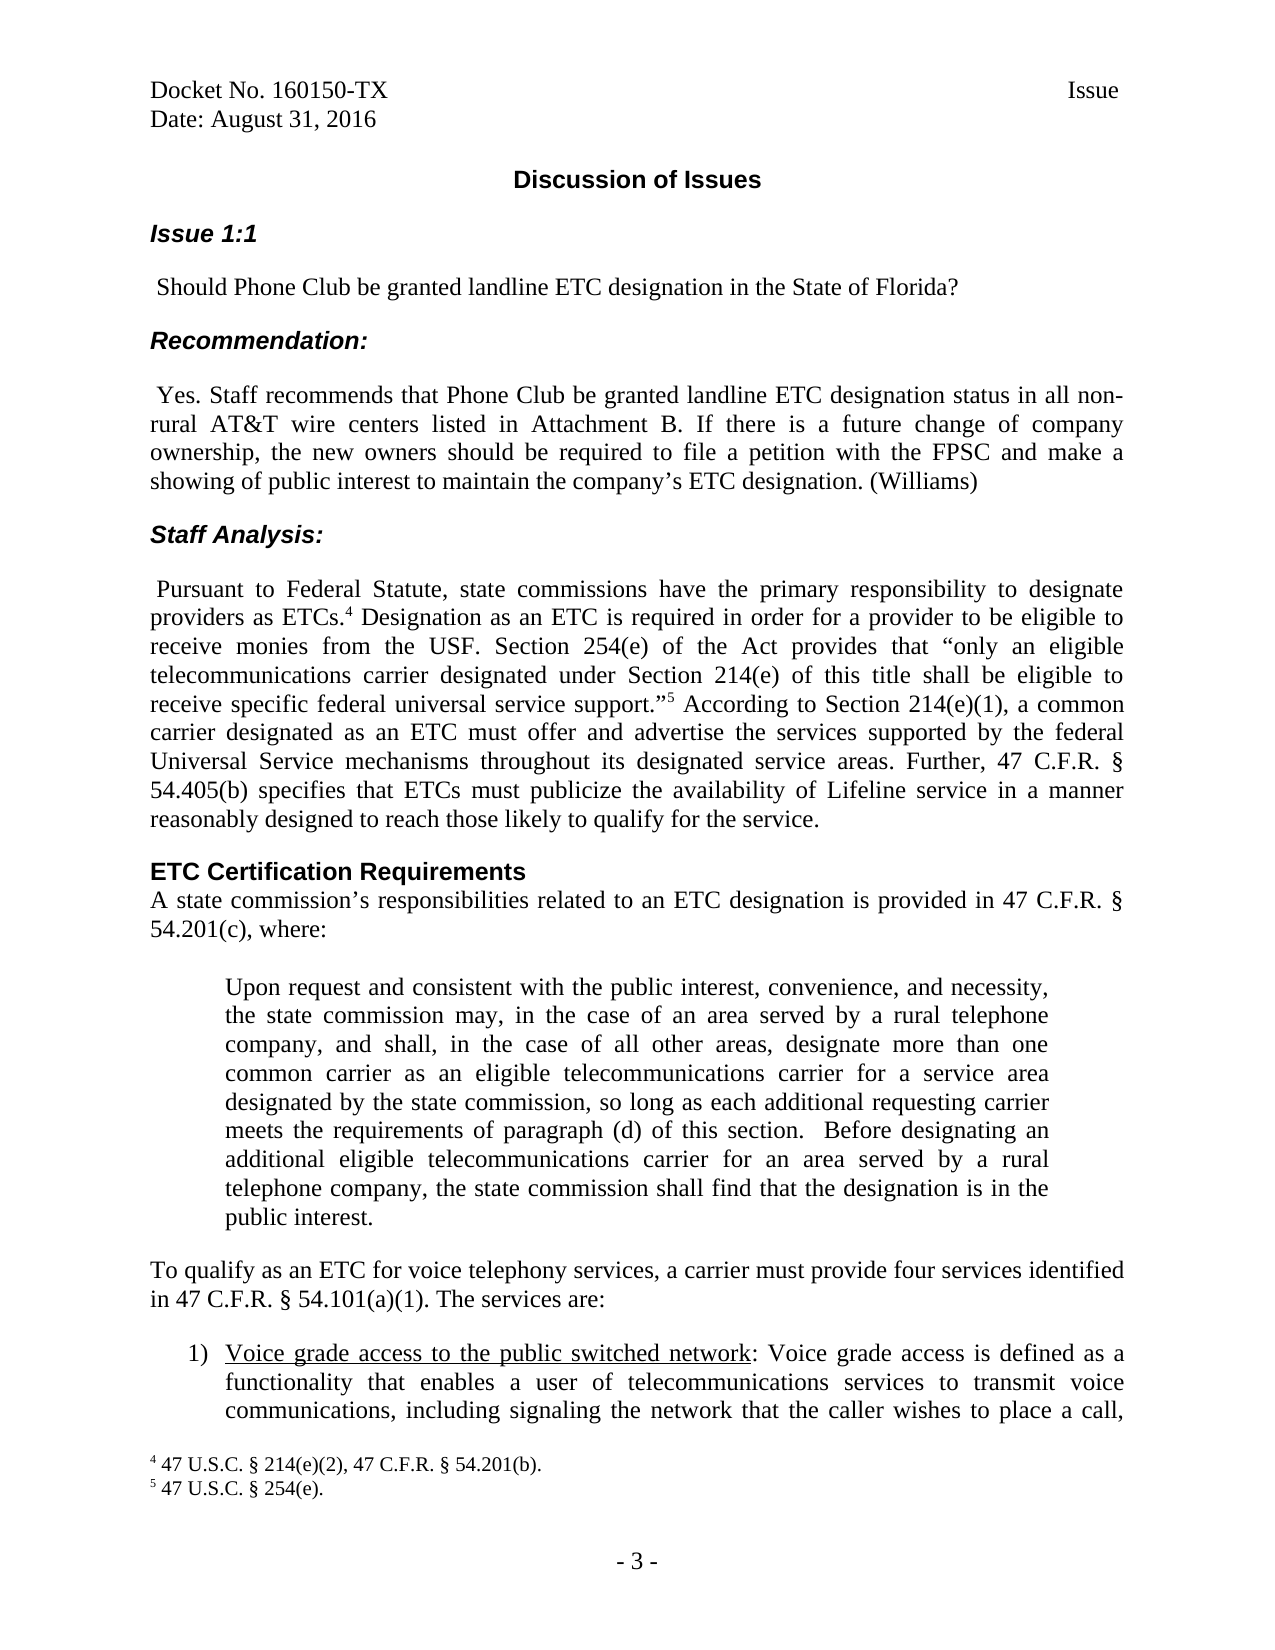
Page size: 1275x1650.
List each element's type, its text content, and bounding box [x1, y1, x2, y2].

text ETC Certification Requirements [150, 857, 1125, 885]
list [187, 1338, 1125, 1424]
text Should Phone Club be granted landline ETC designation in the State of Florida? [150, 272, 1125, 301]
subtitle Staff Analysis: [150, 520, 1125, 549]
text A state commission’s responsibilities related to an ETC designation is provided in 47 C.F.R. § 54.201(c), where: [150, 885, 1125, 943]
text Yes. Staff recommends that Phone Club be granted landline ETC designation status in all non-rural AT&T wire centers listed in Attachment B. If there is a future change of company ownership, the new owners should be required to file a petition with the FPSC and make a showing of public interest to maintain the company’s ETC designation. (Williams) [150, 380, 1125, 495]
text Pursuant to Federal Statute, state commissions have the primary responsibility to designate providers as ETCs. Designation as an ETC is required in order for a provider to be eligible to receive monies from the USF. Section 254(e) of the Act provides that “only an eligible telecommunications carrier designated under Section 214(e) of this title shall be eligible to receive specific federal universal service support.” According to Section 214(e)(1), a common carrier designated as an ETC must offer and advertise the services supported by the federal Universal Service mechanisms throughout its designated service areas. Further, 47 C.F.R. § 54.405(b) specifies that ETCs must publicize the availability of Lifeline service in a manner reasonably designed to reach those likely to qualify for the service. [150, 574, 1125, 832]
text To qualify as an ETC for voice telephony services, a carrier must provide four services identified in 47 C.F.R. § 54.101(a)(1). The services are: [150, 1255, 1125, 1313]
subtitle Recommendation: [150, 326, 1125, 355]
subtitle Issue 1: [150, 219, 1125, 247]
text Upon request and consistent with the public interest, convenience, and necessity, the state commission may, in the case of an area served by a rural telephone company, and shall, in the case of all other areas, designate more than one common carrier as an eligible telecommunications carrier for a service area designated by the state commission, so long as each additional requesting carrier meets the requirements of paragraph (d) of this section. Before designating an additional eligible telecommunications carrier for an area served by a rural telephone company, the state commission shall find that the designation is in the public interest. [225, 972, 1050, 1230]
subtitle Discussion of Issues [150, 165, 1125, 194]
